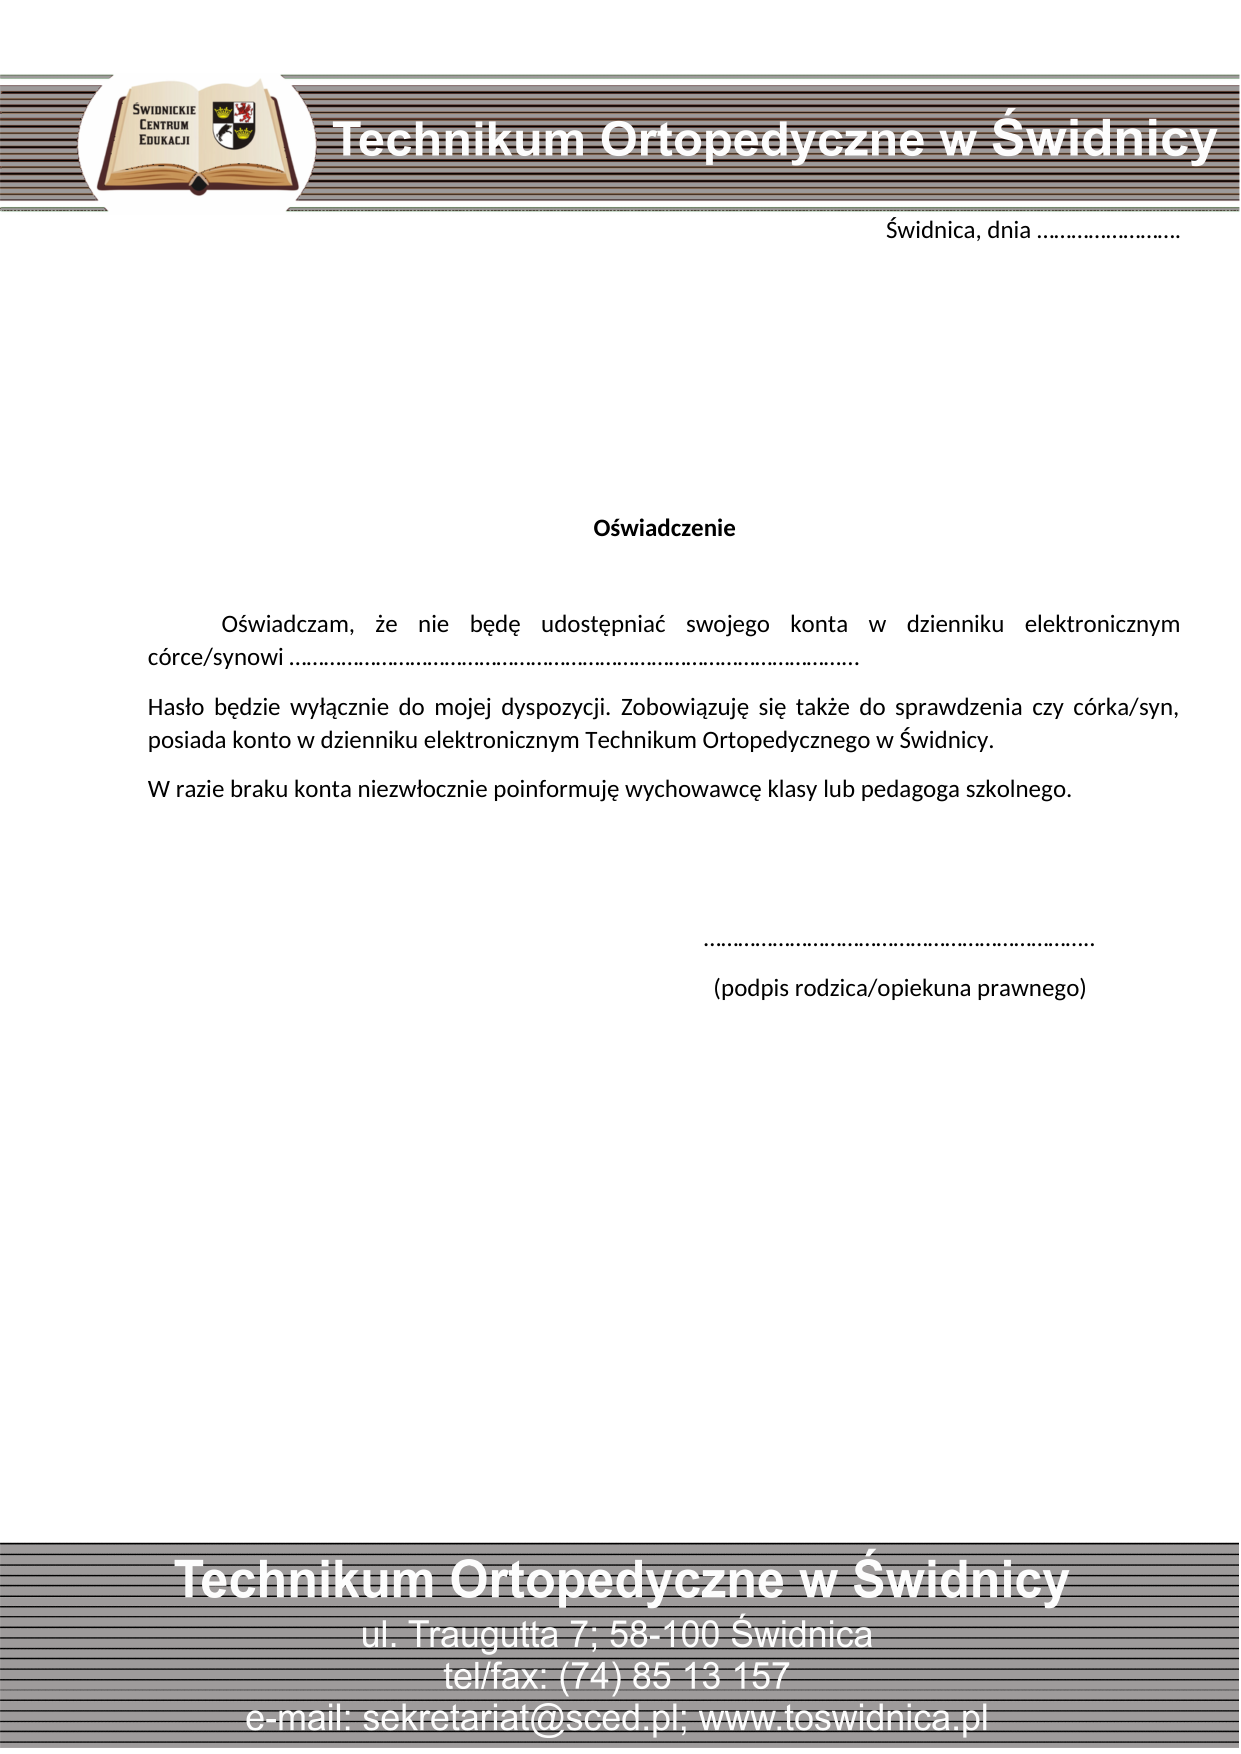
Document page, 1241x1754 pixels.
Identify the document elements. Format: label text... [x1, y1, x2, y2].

text W razie braku konta niezwłocznie poinformuję wychowawcę klasy lub pedagoga szkolnego. [148, 774, 1181, 804]
text (podpis rodzica/opiekuna prawnego) [148, 972, 1181, 1002]
picture [0, 1542, 1239, 1748]
text ………………………………………………………….. [148, 922, 1181, 953]
text Oświadczenie [148, 512, 1181, 542]
text Oświadczam, że nie będę udostępniać swojego konta w dzienniku elektronicznym córce/synowi ……………………………………………………………………………………... [148, 609, 1181, 672]
picture [0, 73, 1240, 215]
text Hasło będzie wyłącznie do mojej dyspozycji. Zobowiązuję się także do sprawdzenia czy córka/syn, posiada konto w dzienniku elektronicznym Technikum Ortopedycznego w Świdnicy. [148, 691, 1181, 754]
text Świdnica, dnia ……………………. [148, 215, 1181, 245]
